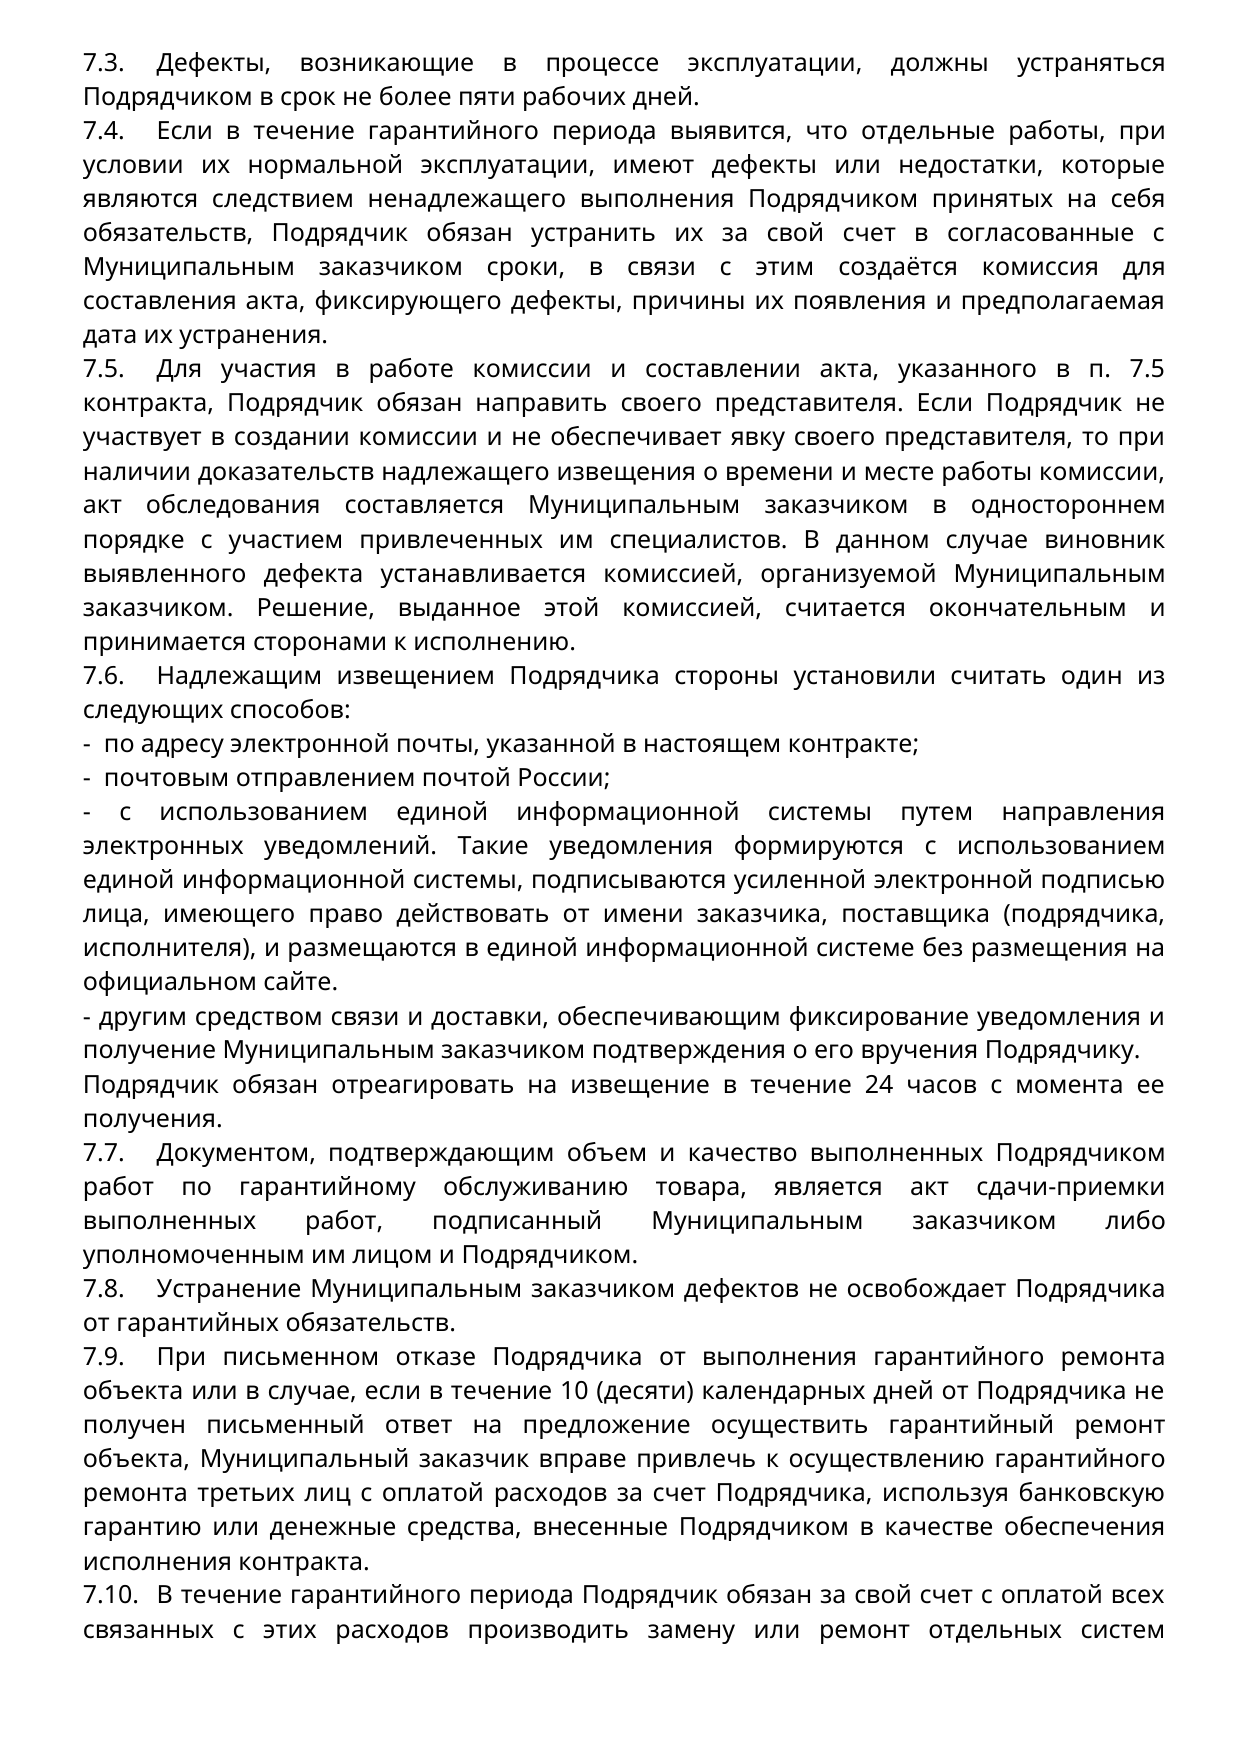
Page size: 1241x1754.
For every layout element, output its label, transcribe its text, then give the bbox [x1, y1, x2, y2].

list - почтовым отправлением почтой России; [83, 760, 1167, 794]
list - другим средством связи и доставки, обеспечивающим фиксирование уведомления и получение Муниципальным заказчиком подтверждения о его вручения Подрядчику. [83, 998, 1167, 1066]
list Если в течение гарантийного периода выявится, что отдельные работы, при условии их нормальной эксплуатации, имеют дефекты или недостатки, которые являются следствием ненадлежащего выполнения Подрядчиком принятых на себя обязательств, Подрядчик обязан устранить их за свой счет в согласованные с Муниципальным заказчиком сроки, в связи с этим создаётся комиссия для составления акта, фиксирующего дефекты, причины их появления и предполагаемая дата их устранения. [83, 112, 1167, 351]
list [83, 1577, 1167, 1645]
list Документом, подтверждающим объем и качество выполненных Подрядчиком работ по гарантийному обслуживанию товара, является акт сдачи-приемки выполненных работ, подписанный Муниципальным заказчиком либо уполномоченным им лицом и Подрядчиком. [83, 1134, 1167, 1271]
list Дефекты, возникающие в процессе эксплуатации, должны устраняться Подрядчиком в срок не более пяти рабочих дней. [83, 44, 1167, 112]
list Для участия в работе комиссии и составлении акта, указанного в п. 7.5 контракта, Подрядчик обязан направить своего представителя. Если Подрядчик не участвует в создании комиссии и не обеспечивает явку своего представителя, то при наличии доказательств надлежащего извещения о времени и месте работы комиссии, акт обследования составляется Муниципальным заказчиком в одностороннем порядке с участием привлеченных им специалистов. В данном случае виновник выявленного дефекта устанавливается комиссией, организуемой Муниципальным заказчиком. Решение, выданное этой комиссией, считается окончательным и принимается сторонами к исполнению. [83, 351, 1167, 657]
list Надлежащим извещением Подрядчика стороны установили считать один из следующих способов: [83, 657, 1167, 726]
text Подрядчик обязан отреагировать на извещение в течение 24 часов с момента ее получения. [83, 1066, 1167, 1134]
list Устранение Муниципальным заказчиком дефектов не освобождает Подрядчика от гарантийных обязательств. [83, 1271, 1167, 1339]
list При письменном отказе Подрядчика от выполнения гарантийного ремонта объекта или в случае, если в течение 10 (десяти) календарных дней от Подрядчика не получен письменный ответ на предложение осуществить гарантийный ремонт объекта, Муниципальный заказчик вправе привлечь к осуществлению гарантийного ремонта третьих лиц с оплатой расходов за счет Подрядчика, используя банковскую гарантию или денежные средства, внесенные Подрядчиком в качестве обеспечения исполнения контракта. [83, 1339, 1167, 1577]
list - по адресу электронной почты, указанной в настоящем контракте; [83, 726, 1167, 760]
list - с использованием единой информационной системы путем направления электронных уведомлений. Такие уведомления формируются с использованием единой информационной системы, подписываются усиленной электронной подписью лица, имеющего право действовать от имени заказчика, поставщика (подрядчика, исполнителя), и размещаются в единой информационной системе без размещения на официальном сайте. [83, 794, 1167, 998]
